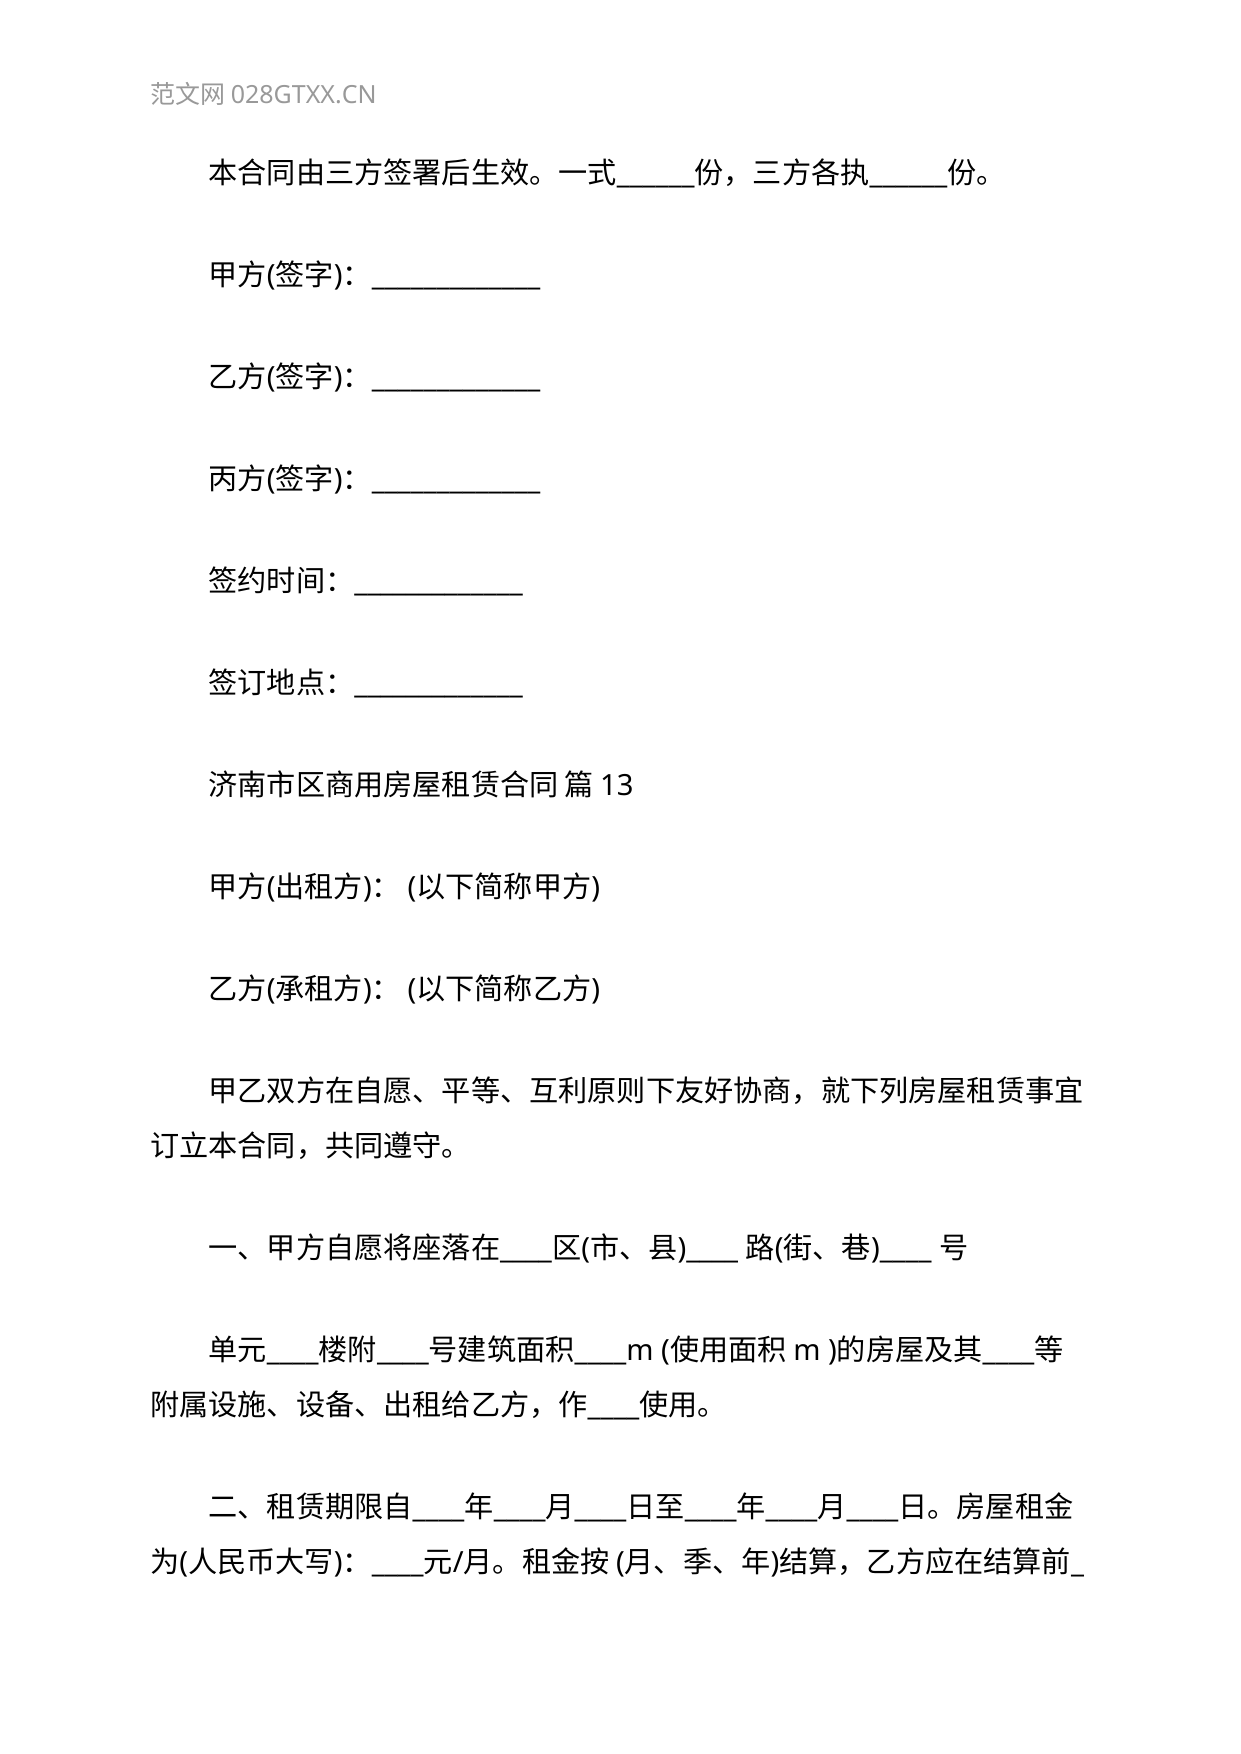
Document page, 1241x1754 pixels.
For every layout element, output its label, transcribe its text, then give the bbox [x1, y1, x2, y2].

text 甲方(签字)：_____________ [150, 252, 1090, 294]
text 单元____楼附____号建筑面积____m (使用面积 m )的房屋及其____等附属设施、设备、出租给乙方，作____使用。 [150, 1326, 1090, 1424]
text 签约时间：_____________ [150, 558, 1090, 600]
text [150, 1483, 1090, 1581]
text 签订地点：_____________ [150, 660, 1090, 702]
text 本合同由三方签署后生效。一式______份，三方各执______份。 [150, 150, 1090, 192]
text 乙方(签字)：_____________ [150, 354, 1090, 396]
text 济南市区商用房屋租赁合同 篇13 [150, 762, 1090, 804]
text 甲方(出租方)： (以下简称甲方) [150, 864, 1090, 906]
text 一、甲方自愿将座落在____区(市、县)____ 路(街、巷)____ 号 [150, 1224, 1090, 1267]
text 丙方(签字)：_____________ [150, 456, 1090, 498]
text 乙方(承租方)： (以下简称乙方) [150, 966, 1090, 1008]
text 甲乙双方在自愿、平等、互利原则下友好协商，就下列房屋租赁事宜订立本合同，共同遵守。 [150, 1068, 1090, 1165]
